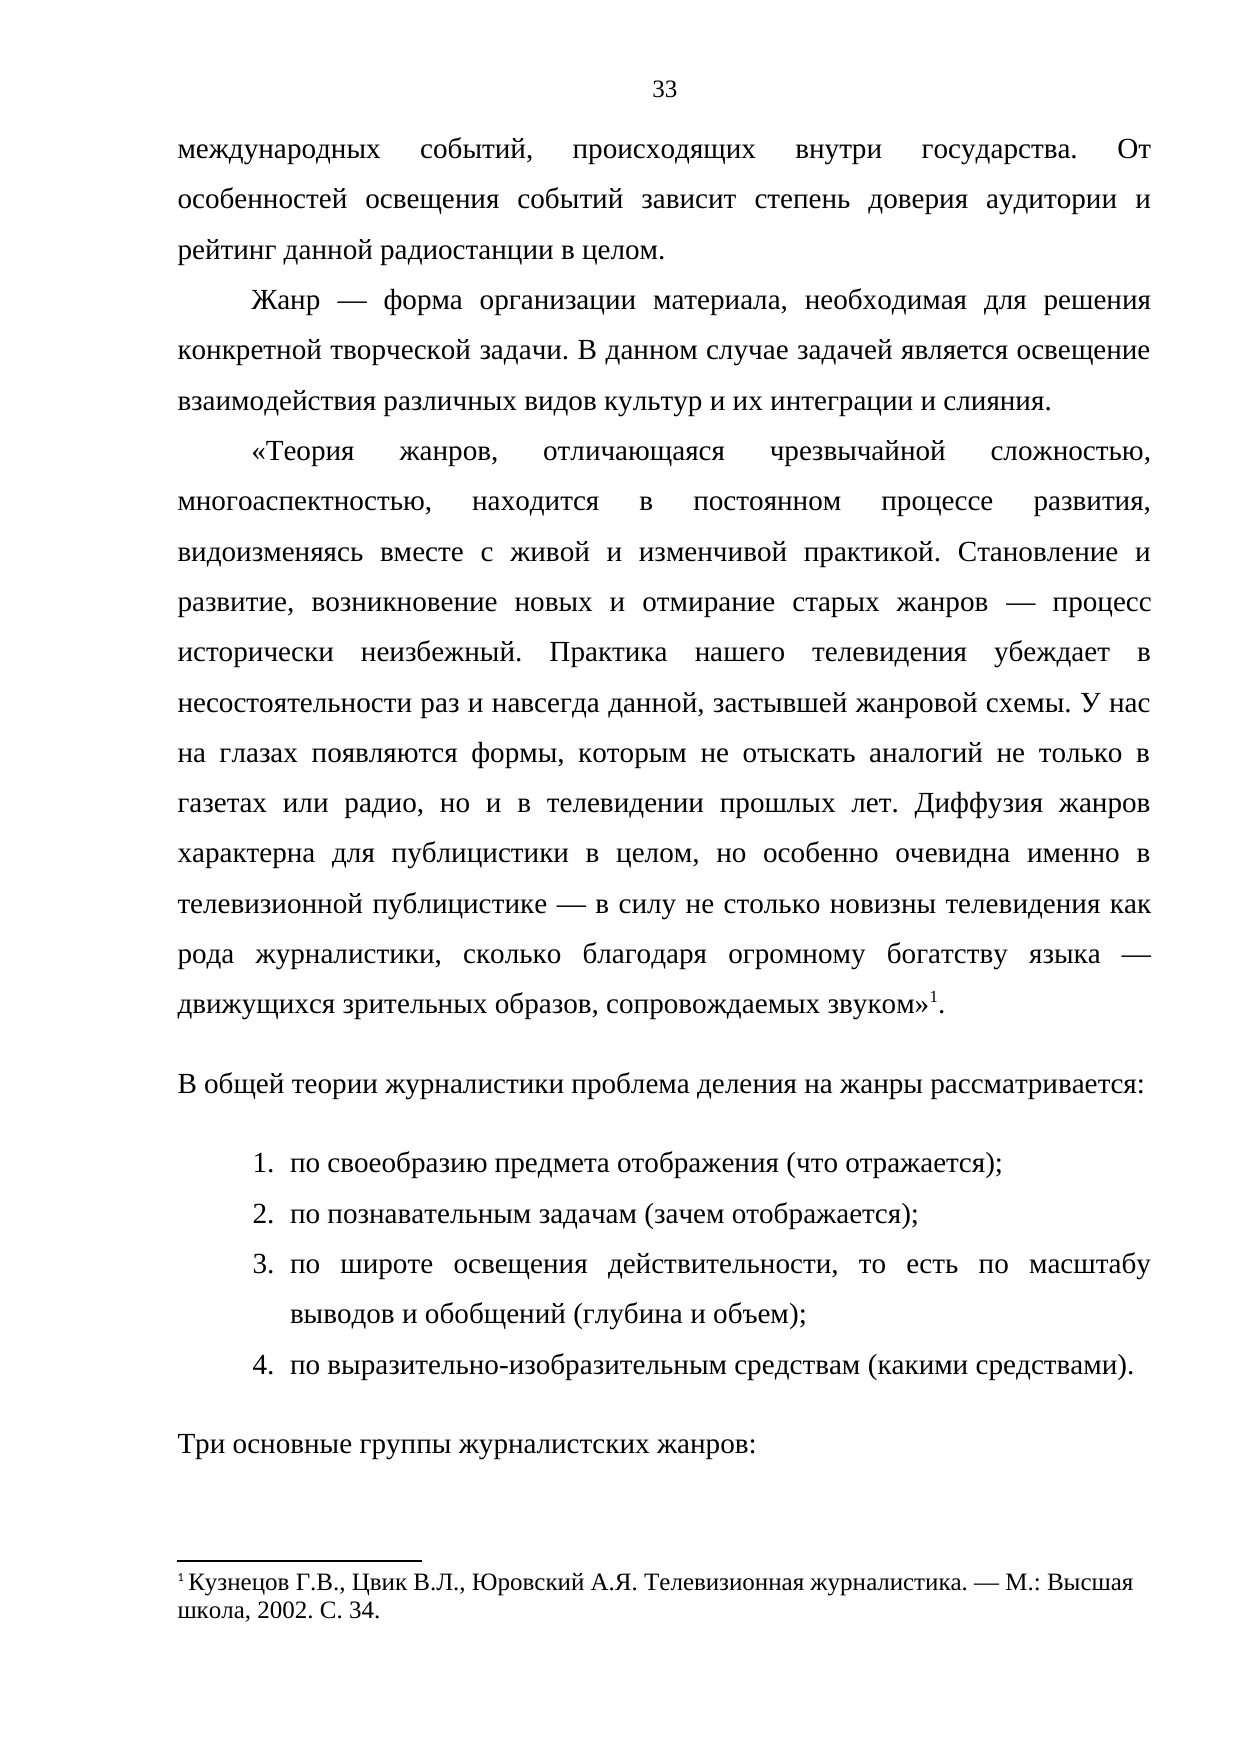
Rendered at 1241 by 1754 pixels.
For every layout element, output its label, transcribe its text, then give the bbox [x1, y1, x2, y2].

list по познавательным задачам (зачем отображается); [252, 1196, 1152, 1229]
text Жанр — форма организации материала, необходимая для решения конкретной творческой задачи. В данном случае задачей является освещение взаимодействия различных видов культур и их интеграции и слияния. [177, 282, 1152, 416]
text В общей теории журналистики проблема деления на жанры рассматривается: [177, 1066, 1152, 1099]
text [177, 131, 1152, 265]
list по своеобразию предмета отображения (что отражается); [252, 1146, 1152, 1179]
list по широте освещения действительности, то есть по масштабу выводов и обобщений (глубина и объем); [252, 1246, 1152, 1330]
text Три основные группы журналистских жанров: [177, 1426, 1152, 1460]
list по выразительно-изобразительным средствам (какими средствами). [252, 1347, 1152, 1380]
text «Теория жанров, отличающаяся чрезвычайной сложностью, многоаспектностью, находится в постоянном процессе развития, видоизменяясь вместе с живой и изменчивой практикой. Становление и развитие, возникновение новых и отмирание старых жанров — процесс исторически неизбежный. Практика нашего телевидения убеждает в несостоятельности раз и навсегда данной, застывшей жанровой схемы. У нас на глазах появляются формы, которым не отыскать аналогий не только в газетах или радио, но и в телевидении прошлых лет. Диффузия жанров характерна для публицистики в целом, но особенно очевидна именно в телевизионной публицистике — в силу не столько новизны телевидения как рода журналистики, сколько благодаря огромному богатству языка — движущихся зрительных образов, сопровождаемых звуком». [177, 433, 1152, 1020]
